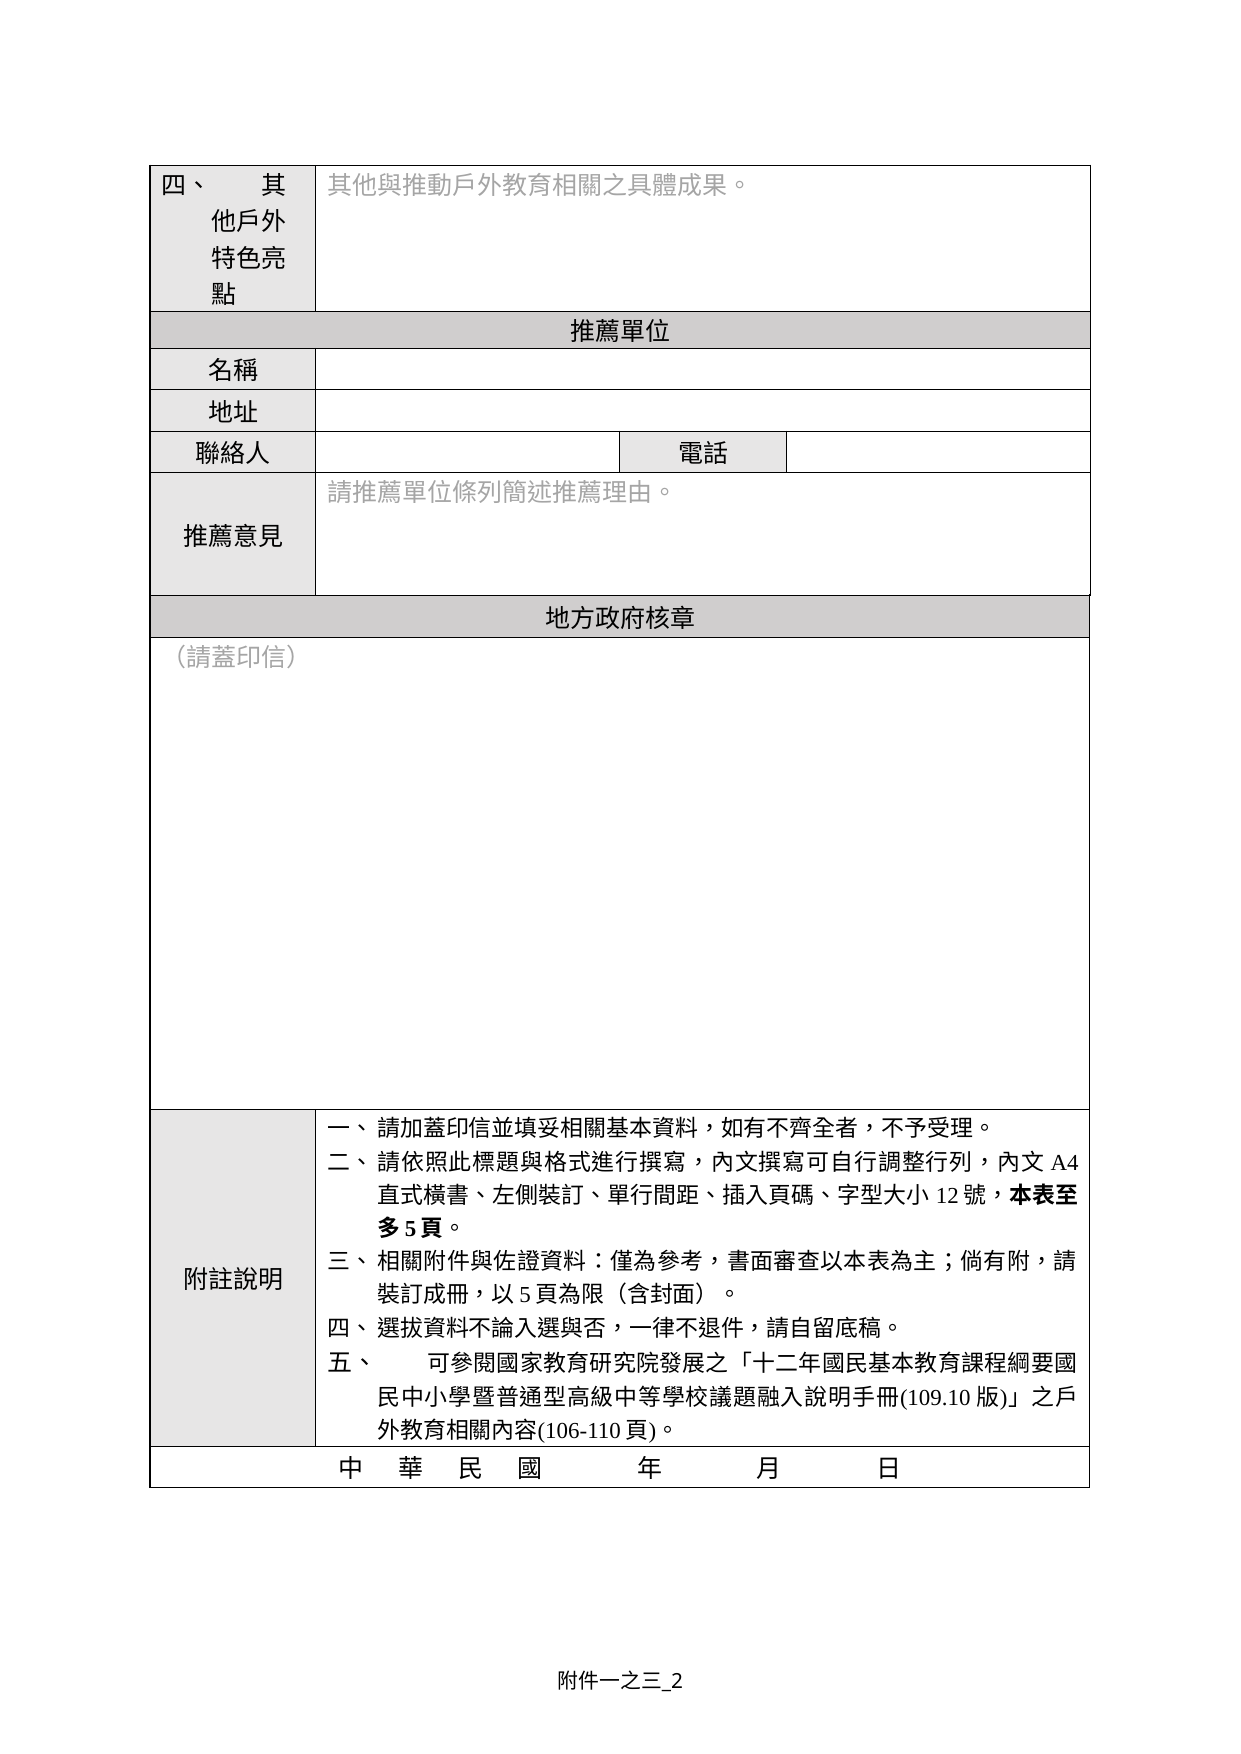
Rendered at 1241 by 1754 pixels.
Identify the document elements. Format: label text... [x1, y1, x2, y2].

table_cell 推薦單位 [151, 312, 1090, 348]
table_cell [316, 349, 1090, 389]
table_cell [787, 432, 1090, 472]
table_cell 電話 [620, 432, 786, 472]
table_cell 名稱 [151, 349, 315, 389]
table_cell 其他與推動戶外教育相關之具體成果。 [316, 166, 1090, 311]
table_cell 地方政府核章 [151, 596, 1089, 637]
table_cell 中華民國 年 月 日 [151, 1447, 1089, 1487]
table_cell 推薦意見 [151, 473, 315, 595]
table_cell [316, 390, 1090, 431]
table_cell 請推薦單位條列簡述推薦理由。 [316, 473, 1090, 595]
table_cell 其他戶外特色亮點 [151, 166, 315, 311]
table_cell 請加蓋印信並填妥相關基本資料，如有不齊全者，不予受理。 請依照此標題與格式進行撰寫，內文撰寫可自行調整行列，內文A4直式橫書、左側裝訂、單行間距、插入頁碼、字型大小12號，本表至多5頁。 相關附件與佐證資料：僅為參考，書面審查以本表為主；倘有附，請裝訂成冊，以5頁為限（含封面）。 選拔資料不論入選與否，一律不退件，請自留底稿。 可參閱國家教育研究院發展之「十二年國民基本教育課程綱要國民中小學暨普通型高級中等學校議題融入說明手冊(109.10版)」之戶外教育相關內容(106-110頁)。 [316, 1110, 1089, 1446]
table_cell [316, 432, 619, 472]
table_cell 附註說明 [151, 1110, 315, 1446]
table_cell 聯絡人 [151, 432, 315, 472]
table_cell （請蓋印信） [151, 638, 1089, 1109]
table_cell 地址 [151, 390, 315, 431]
